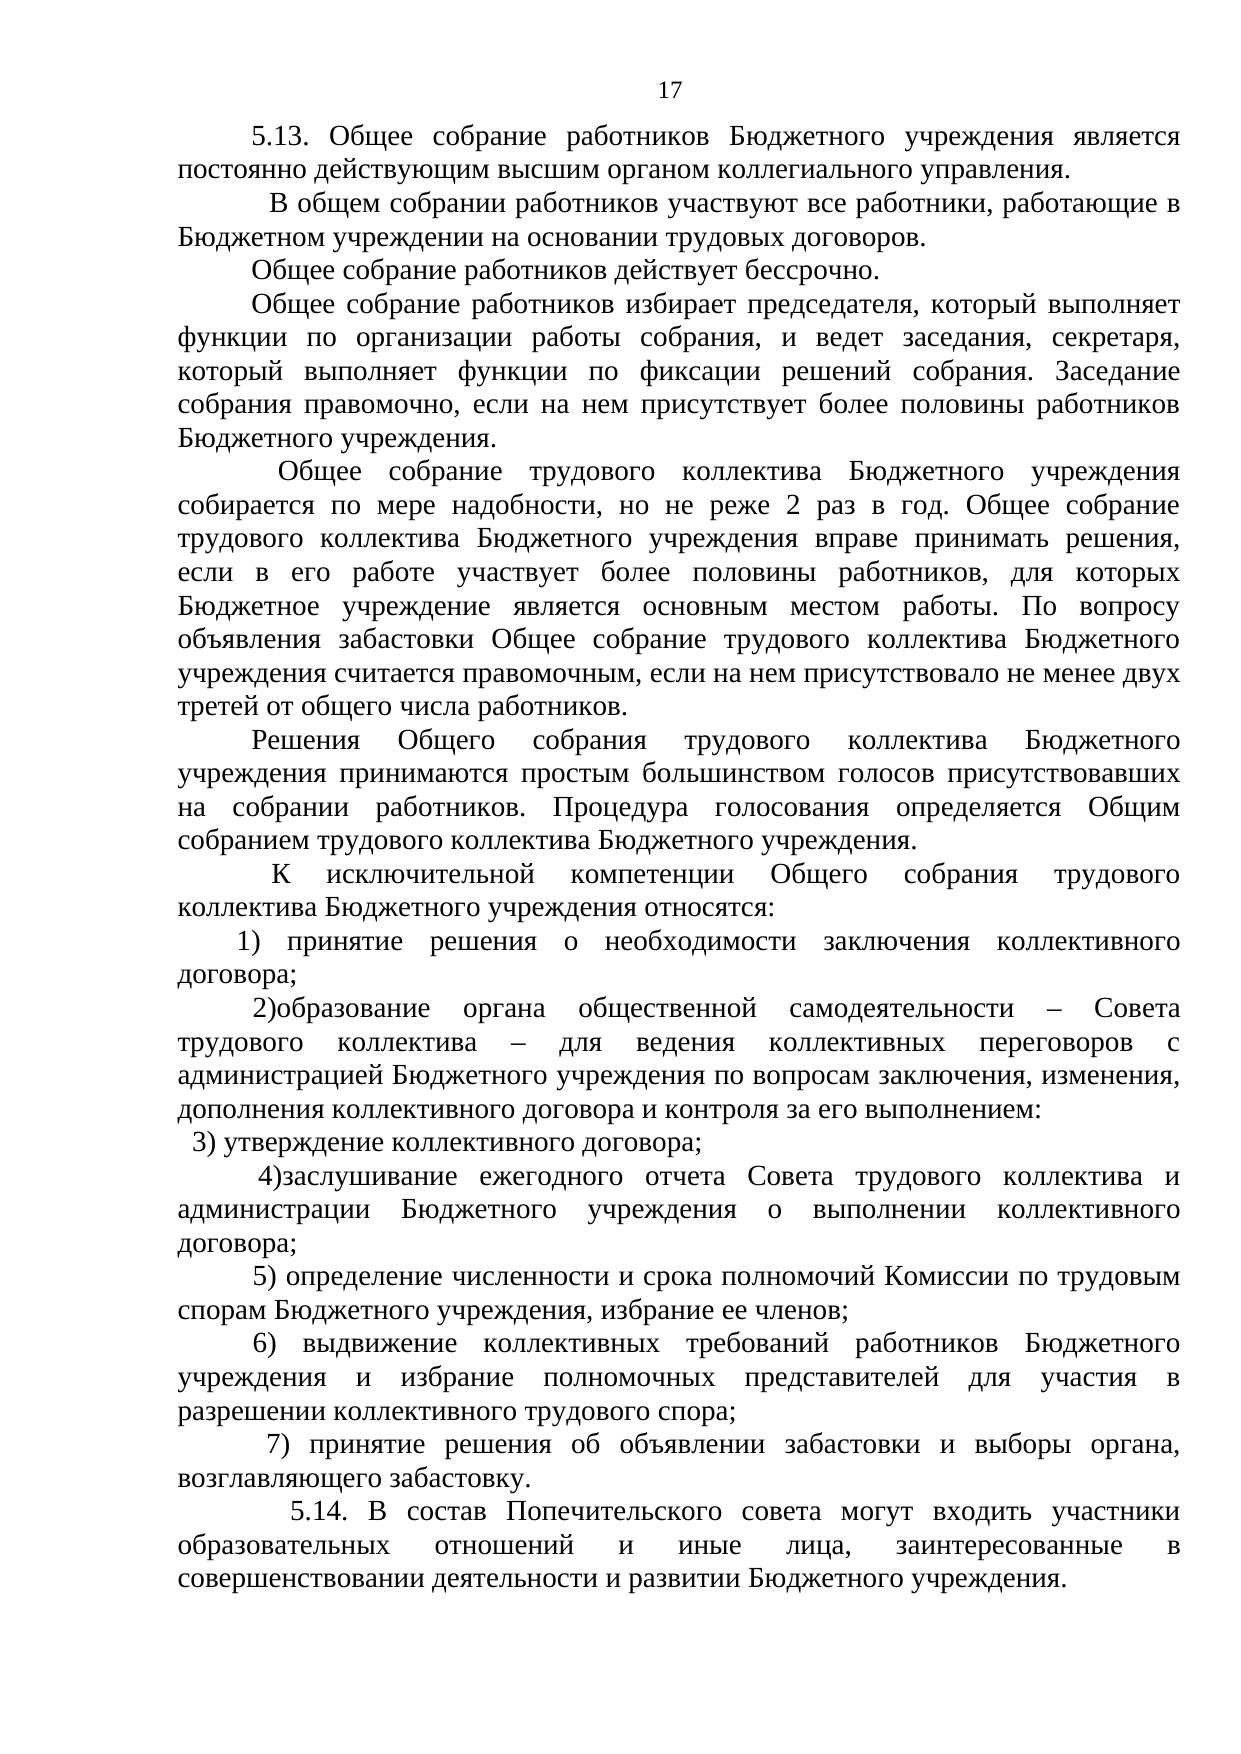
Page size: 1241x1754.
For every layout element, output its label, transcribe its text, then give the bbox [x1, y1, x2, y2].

text В общем собрании работников участвуют все работники, работающие в Бюджетном учреждении на основании трудовых договоров. [177, 185, 1181, 252]
text 6) выдвижение коллективных требований работников Бюджетного учреждения и избрание полномочных представителей для участия в разрешении коллективного трудового спора; [177, 1326, 1181, 1426]
text Общее собрание работников избирает председателя, который выполняет функции по организации работы собрания, и ведет заседания, секретаря, который выполняет функции по фиксации решений собрания. Заседание собрания правомочно, если на нем присутствует более половины работников Бюджетного учреждения. [177, 286, 1181, 453]
text Общее собрание трудового коллектива Бюджетного учреждения собирается по мере надобности, но не реже 2 раз в год. Общее собрание трудового коллектива Бюджетного учреждения вправе принимать решения, если в его работе участвует более половины работников, для которых Бюджетное учреждение является основным местом работы. По вопросу объявления забастовки Общее собрание трудового коллектива Бюджетного учреждения считается правомочным, если на нем присутствовало не менее двух третей от общего числа работников. [177, 453, 1181, 722]
text 5.13. Общее собрание работников Бюджетного учреждения является постоянно действующим высшим органом коллегиального управления. [177, 118, 1181, 185]
text 2)образование органа общественной самодеятельности – Совета трудового коллектива – для ведения коллективных переговоров с администрацией Бюджетного учреждения по вопросам заключения, изменения, дополнения коллективного договора и контроля за его выполнением: [177, 990, 1181, 1124]
text Решения Общего собрания трудового коллектива Бюджетного учреждения принимаются простым большинством голосов присутствовавших на собрании работников. Процедура голосования определяется Общим собранием трудового коллектива Бюджетного учреждения. [177, 722, 1181, 856]
text 4)заслушивание ежегодного отчета Совета трудового коллектива и администрации Бюджетного учреждения о выполнении коллективного договора; [177, 1158, 1181, 1258]
text Общее собрание работников действует бессрочно. [177, 252, 1181, 286]
text К исключительной компетенции Общего собрания трудового коллектива Бюджетного учреждения относятся: [177, 856, 1181, 923]
text 5) определение численности и срока полномочий Комиссии по трудовым спорам Бюджетного учреждения, избрание ее членов; [177, 1258, 1181, 1326]
text 7) принятие решения об объявлении забастовки и выборы органа, возглавляющего забастовку. [177, 1426, 1181, 1493]
text 3) утверждение коллективного договора; [177, 1124, 1181, 1158]
text 1) принятие решения о необходимости заключения коллективного договора; [177, 923, 1181, 990]
text 5.14. В состав Попечительского совета могут входить участники образовательных отношений и иные лица, заинтересованные в совершенствовании деятельности и развитии Бюджетного учреждения. [177, 1493, 1181, 1594]
